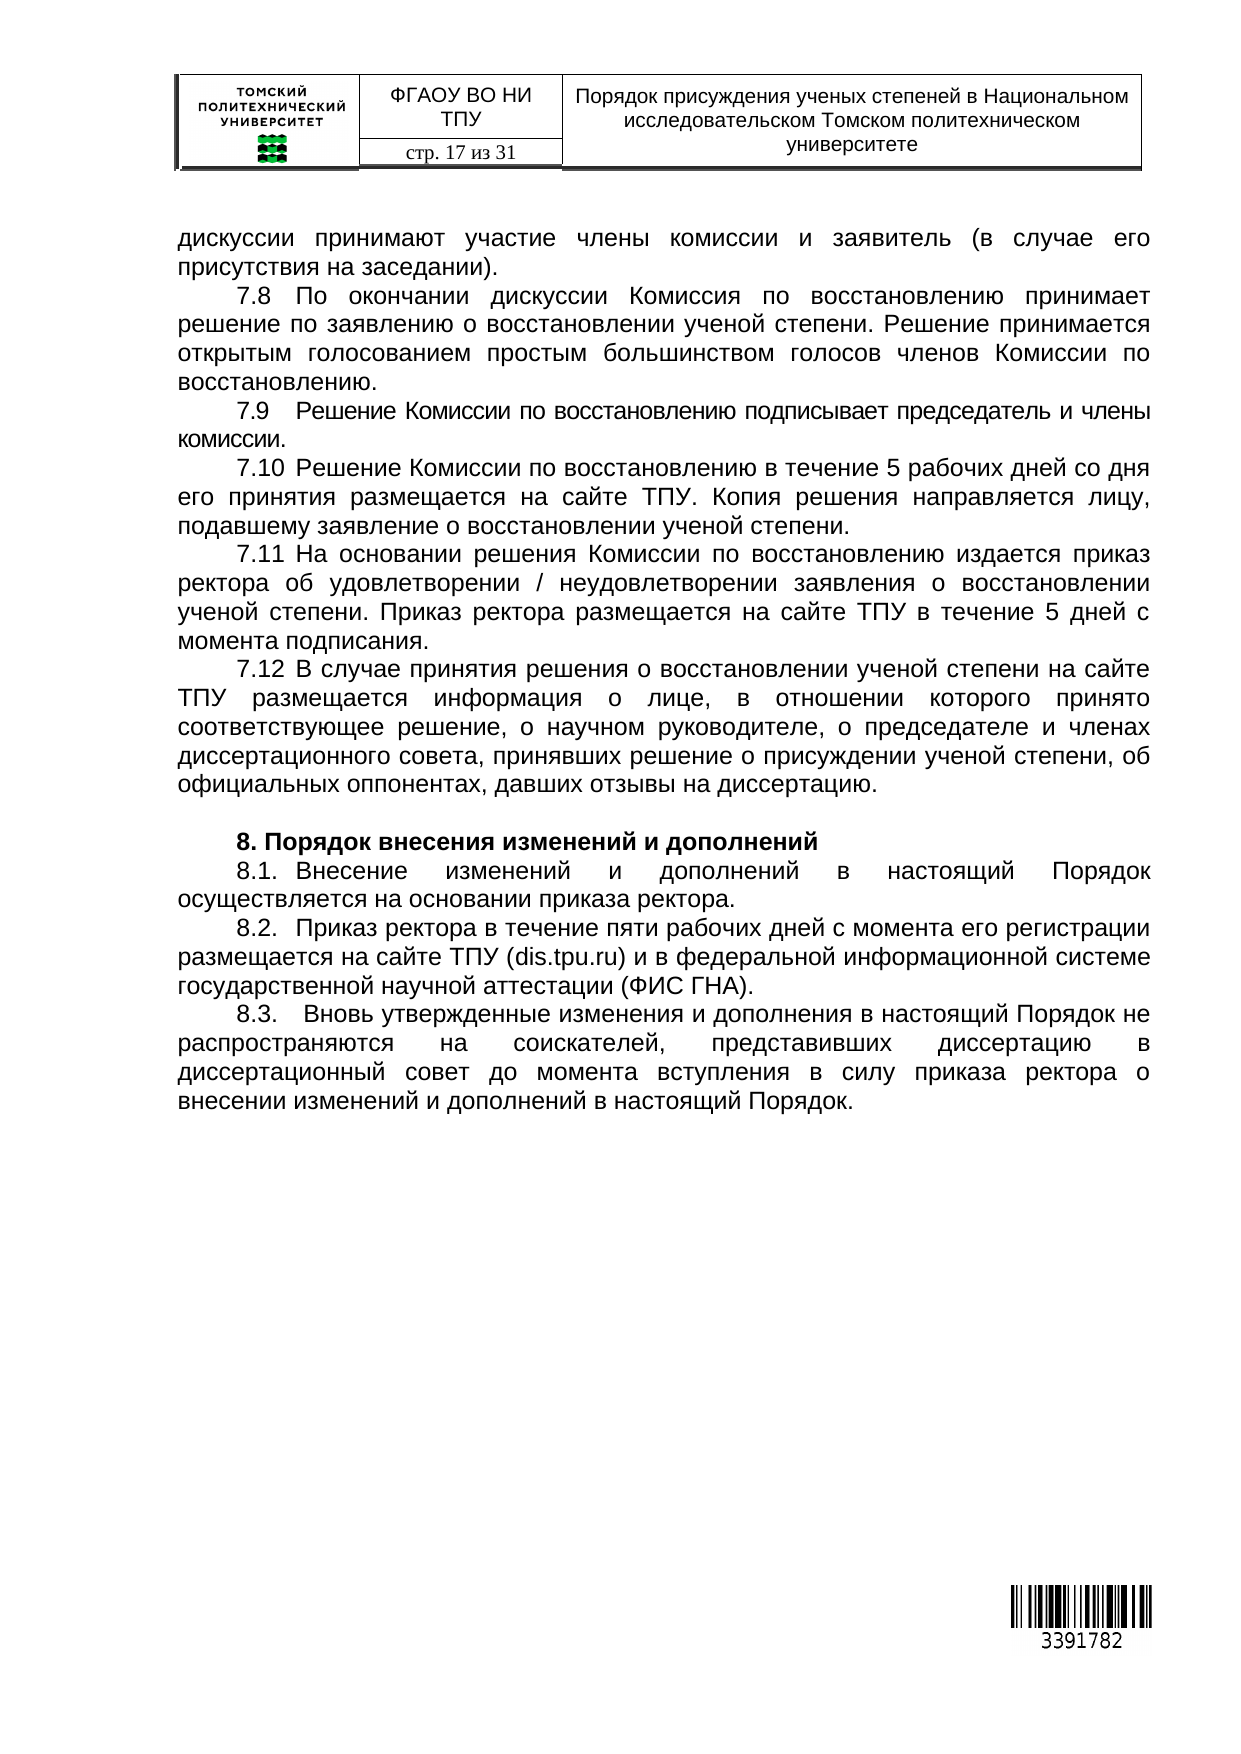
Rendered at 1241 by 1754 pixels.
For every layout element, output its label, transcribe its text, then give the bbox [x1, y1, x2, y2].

list На основании решения Комиссии по восстановлению издается приказ ректора об удовлетворении / неудовлетворении заявления о восстановлении ученой степени. Приказ ректора размещается на сайте ТПУ в течение 5 дней с момента подписания. [177, 539, 1152, 654]
list В случае принятия решения о восстановлении ученой степени на сайте ТПУ размещается информация о лице, в отношении которого принято соответствующее решение, о научном руководителе, о председателе и членах диссертационного совета, принявших решение о присуждении ученой степени, об официальных оппонентах, давших отзывы на диссертацию. [177, 654, 1152, 798]
picture [1011, 1585, 1152, 1656]
list Порядок внесения изменений и дополнений [177, 827, 1152, 856]
list Решение Комиссии по восстановлению в течение 5 рабочих дней со дня его принятия размещается на сайте ТПУ. Копия решения направляется лицу, подавшему заявление о восстановлении ученой степени. [177, 453, 1152, 539]
list Приказ ректора в течение пяти рабочих дней с момента его регистрации размещается на сайте ТПУ (dis.tpu.ru) и в федеральной информационной системе государственной научной аттестации (ФИС ГНА). [177, 913, 1152, 999]
picture [188, 81, 350, 165]
list Вновь утвержденные изменения и дополнения в настоящий Порядок не распространяются на соискателей, представивших диссертацию в диссертационный совет до момента вступления в силу приказа ректора о внесении изменений и дополнений в настоящий Порядок. [177, 999, 1152, 1114]
list Решение Комиссии по восстановлению подписывает председатель и члены комиссии. [177, 396, 1152, 453]
list По окончании дискуссии Комиссия по восстановлению принимает решение по заявлению о восстановлении ученой степени. Решение принимается открытым голосованием простым большинством голосов членов Комиссии по восстановлению. [177, 281, 1152, 396]
list Внесение изменений и дополнений в настоящий Порядок осуществляется на основании приказа ректора. [177, 856, 1152, 913]
